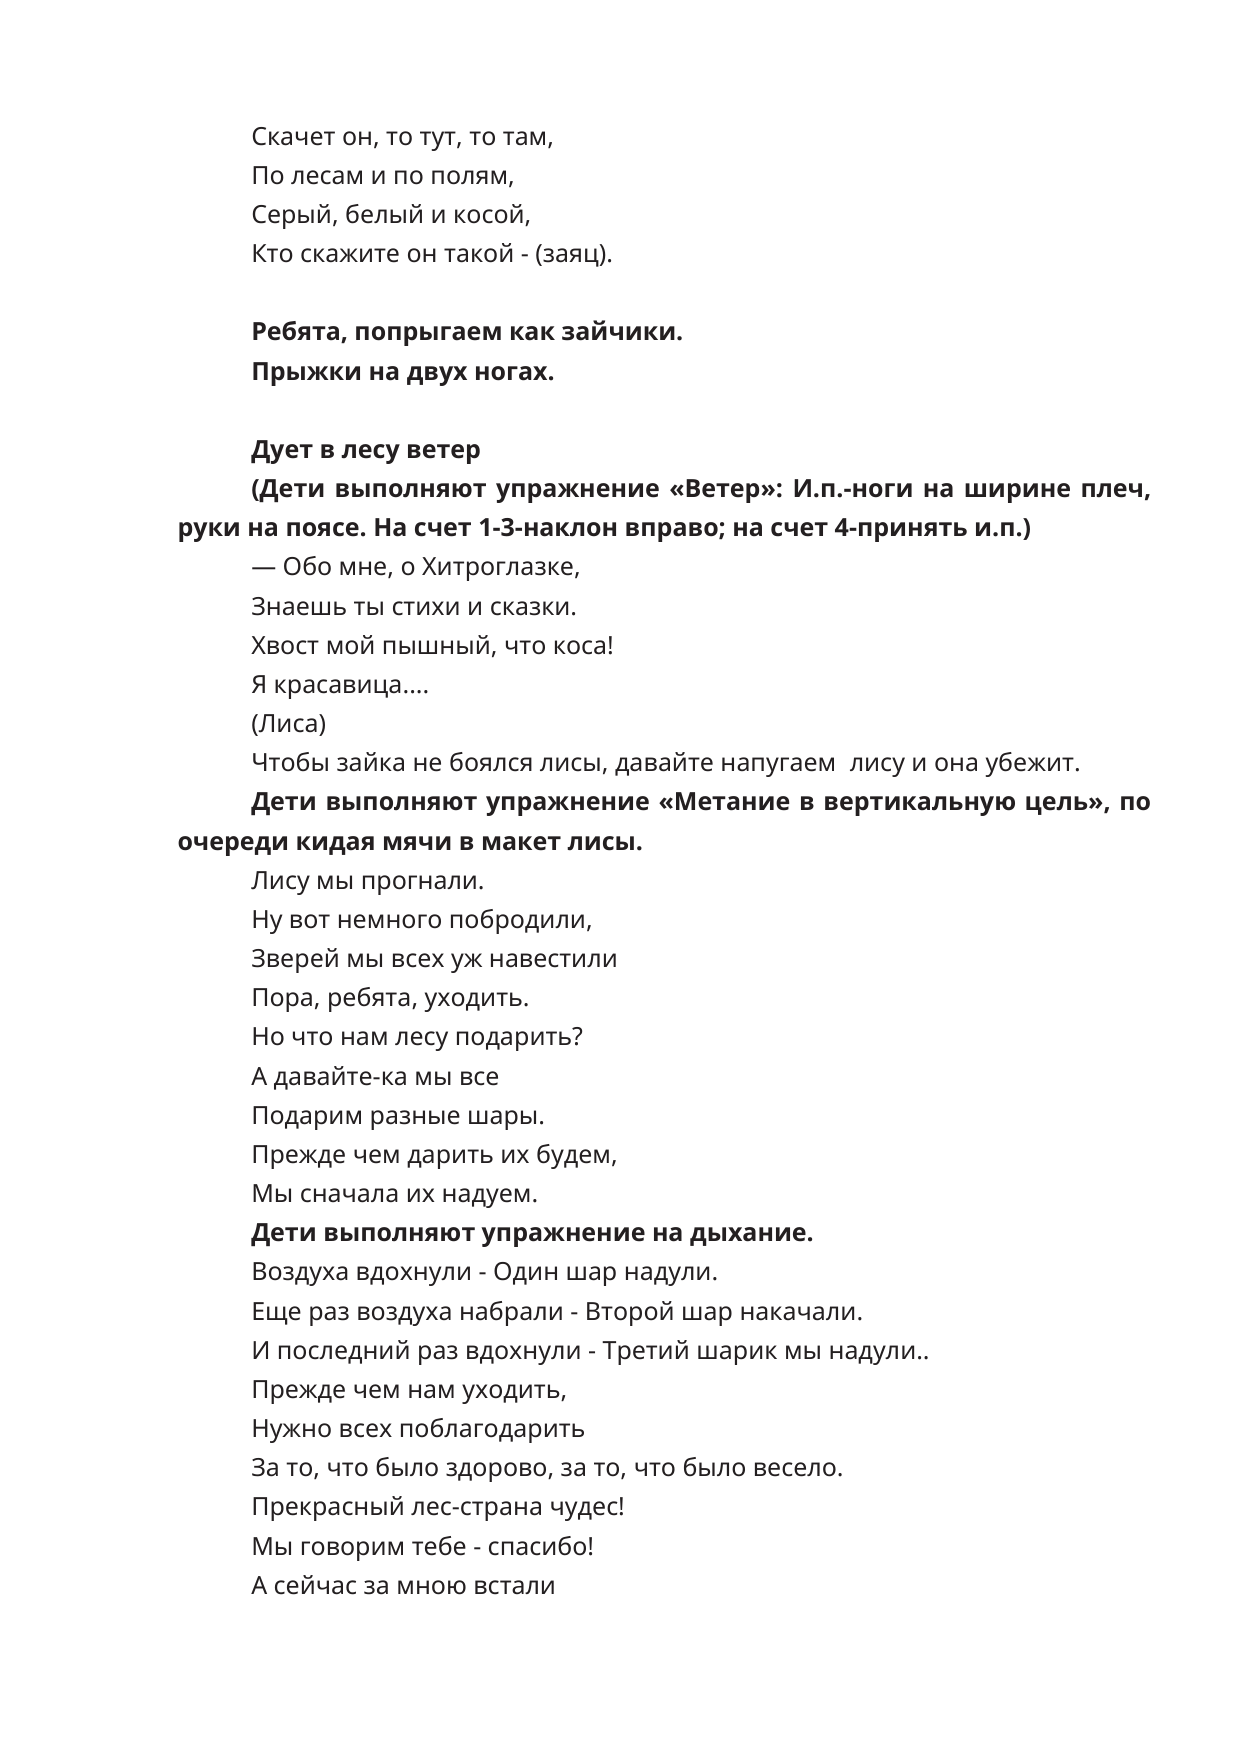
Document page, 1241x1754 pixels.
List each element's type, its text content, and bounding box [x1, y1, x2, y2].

text Но что нам лесу подарить? [177, 1019, 1152, 1053]
text Знаешь ты стихи и сказки. [177, 588, 1152, 622]
text Мы говорим тебе - спасибо! [177, 1528, 1152, 1562]
text Прекрасный лес-страна чудес! [177, 1489, 1152, 1523]
text Ребята, попрыгаем как зайчики. [177, 314, 1152, 348]
text Дует в лесу ветер [177, 431, 1152, 466]
text И последний раз вдохнули - Третий шарик мы надули.. [177, 1332, 1152, 1366]
text Воздуха вдохнули - Один шар надули. [177, 1254, 1152, 1288]
text Я красавица.... [177, 666, 1152, 701]
text Прежде чем нам уходить, [177, 1371, 1152, 1406]
text Ну вот немного побродили, [177, 901, 1152, 936]
text Прежде чем дарить их будем, [177, 1136, 1152, 1171]
text Мы сначала их надуем. [177, 1176, 1152, 1210]
text — Обо мне, о Хитроглазке, [177, 549, 1152, 583]
text По лесам и по полям, [177, 157, 1152, 191]
text А давайте-ка мы все [177, 1058, 1152, 1092]
text Еще раз воздуха набрали - Второй шар накачали. [177, 1293, 1152, 1327]
text Зверей мы всех уж навестили [177, 941, 1152, 975]
text Лису мы прогнали. [177, 862, 1152, 896]
text Подарим разные шары. [177, 1097, 1152, 1131]
text (Лиса) [177, 706, 1152, 740]
text Скачет он, то тут, то там, [177, 118, 1152, 152]
text (Дети выполняют упражнение «Ветер»: И.п.-ноги на ширине плеч, руки на поясе. На счет 1-3-наклон вправо; на счет 4-принять и.п.) [177, 471, 1152, 544]
text Серый, белый и косой, [177, 196, 1152, 231]
text Прыжки на двух ногах. [177, 353, 1152, 387]
text Дети выполняют упражнение «Метание в вертикальную цель», по очереди кидая мячи в макет лисы. [177, 784, 1152, 857]
text Кто скажите он такой - (заяц). [177, 236, 1152, 270]
text Хвост мой пышный, что коса! [177, 627, 1152, 661]
text Чтобы зайка не боялся лисы, давайте напугаем лису и она убежит. [177, 745, 1152, 779]
text Нужно всех поблагодарить [177, 1411, 1152, 1445]
text Пора, ребята, уходить. [177, 980, 1152, 1014]
text За то, что было здорово, за то, что было весело. [177, 1450, 1152, 1484]
text Дети выполняют упражнение на дыхание. [177, 1215, 1152, 1249]
text А сейчас за мною встали [177, 1567, 1152, 1601]
